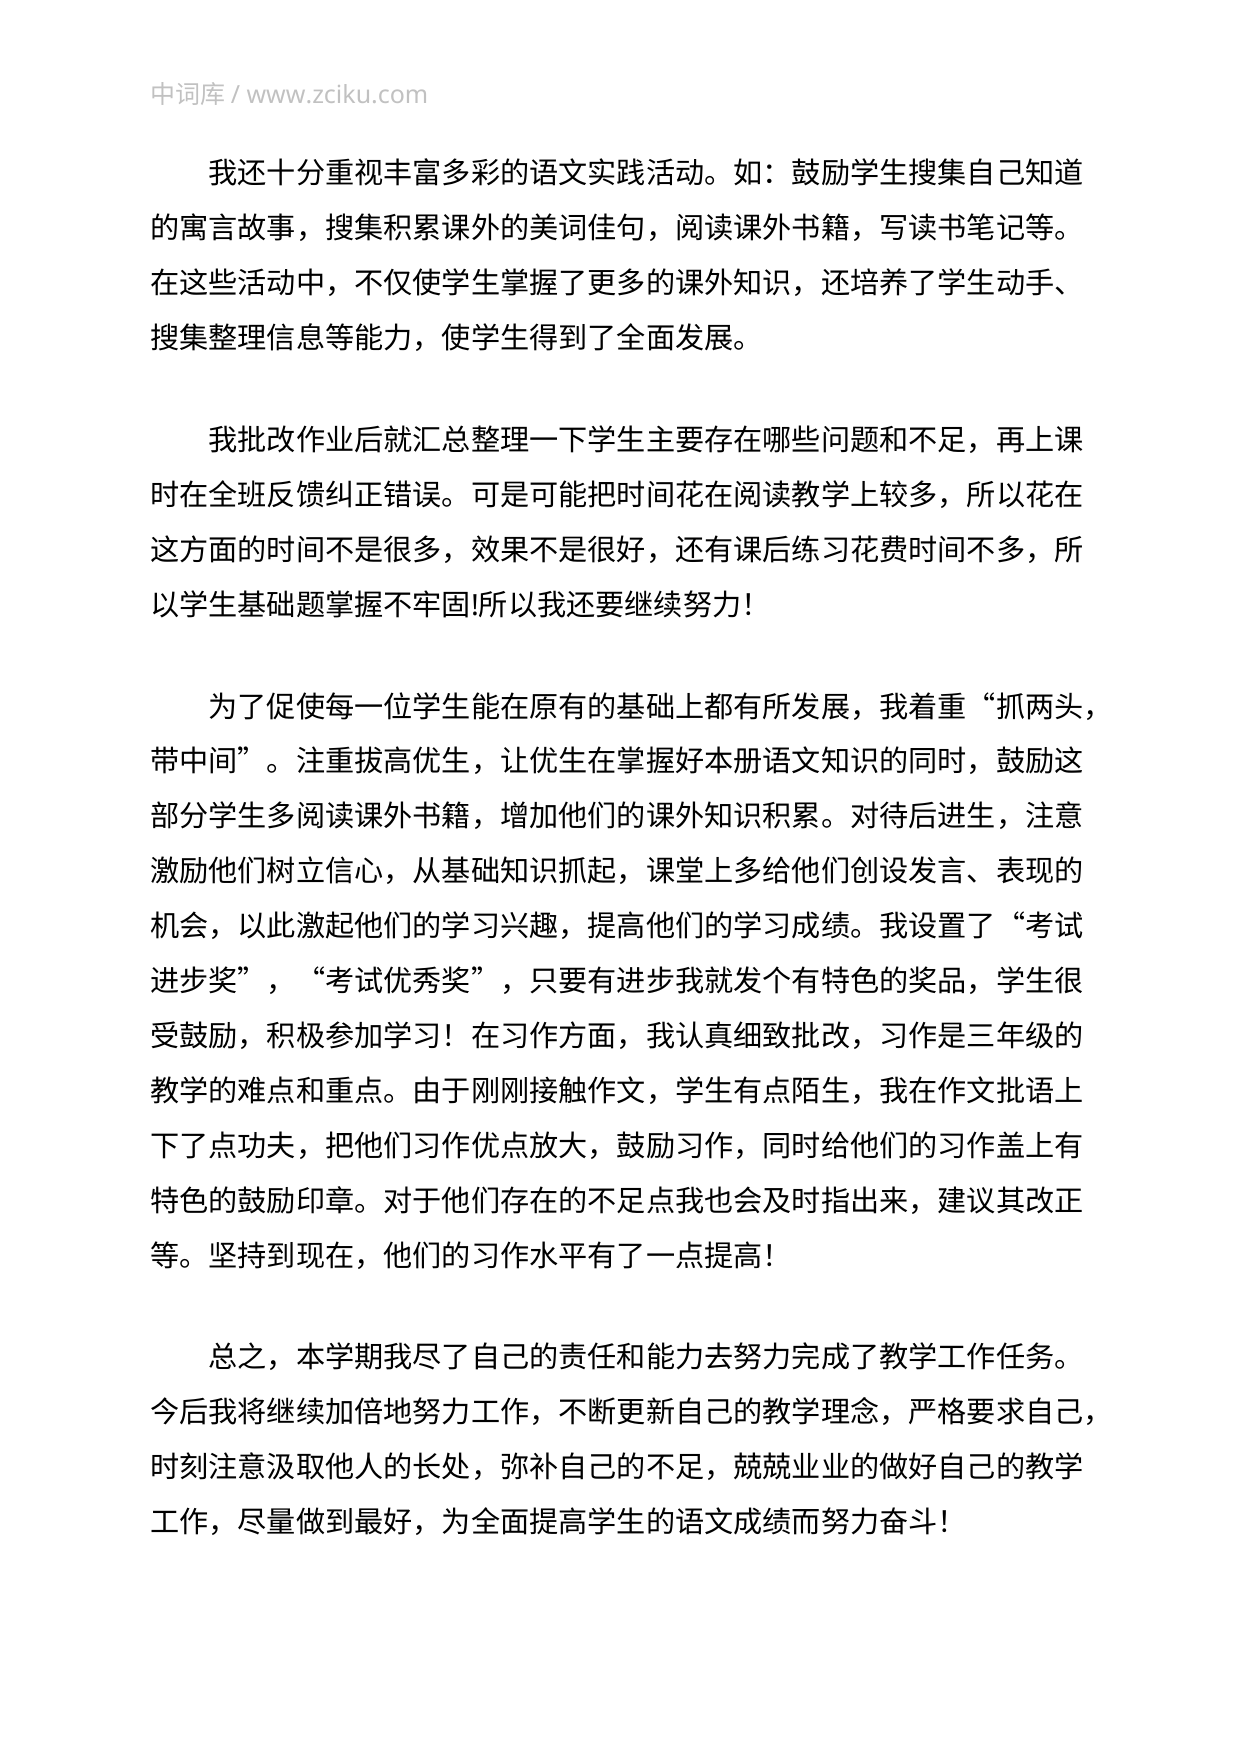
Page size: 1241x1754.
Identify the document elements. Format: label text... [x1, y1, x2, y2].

text 我还十分重视丰富多彩的语文实践活动。如：鼓励学生搜集自己知道的寓言故事，搜集积累课外的美词佳句，阅读课外书籍，写读书笔记等。在这些活动中，不仅使学生掌握了更多的课外知识，还培养了学生动手、搜集整理信息等能力，使学生得到了全面发展。 [150, 150, 1090, 357]
text 总之，本学期我尽了自己的责任和能力去努力完成了教学工作任务。今后我将继续加倍地努力工作，不断更新自己的教学理念，严格要求自己，时刻注意汲取他人的长处，弥补自己的不足，兢兢业业的做好自己的教学工作，尽量做到最好，为全面提高学生的语文成绩而努力奋斗！ [150, 1334, 1090, 1541]
text 为了促使每一位学生能在原有的基础上都有所发展，我着重“抓两头，带中间”。注重拔高优生，让优生在掌握好本册语文知识的同时，鼓励这部分学生多阅读课外书籍，增加他们的课外知识积累。对待后进生，注意激励他们树立信心，从基础知识抓起，课堂上多给他们创设发言、表现的机会，以此激起他们的学习兴趣，提高他们的学习成绩。我设置了“考试进步奖”，“考试优秀奖”，只要有进步我就发个有特色的奖品，学生很受鼓励，积极参加学习！在习作方面，我认真细致批改，习作是三年级的教学的难点和重点。由于刚刚接触作文，学生有点陌生，我在作文批语上下了点功夫，把他们习作优点放大，鼓励习作，同时给他们的习作盖上有特色的鼓励印章。对于他们存在的不足点我也会及时指出来，建议其改正等。坚持到现在，他们的习作水平有了一点提高！ [150, 683, 1090, 1274]
text 我批改作业后就汇总整理一下学生主要存在哪些问题和不足，再上课时在全班反馈纠正错误。可是可能把时间花在阅读教学上较多，所以花在这方面的时间不是很多，效果不是很好，还有课后练习花费时间不多，所以学生基础题掌握不牢固!所以我还要继续努力！ [150, 416, 1090, 623]
